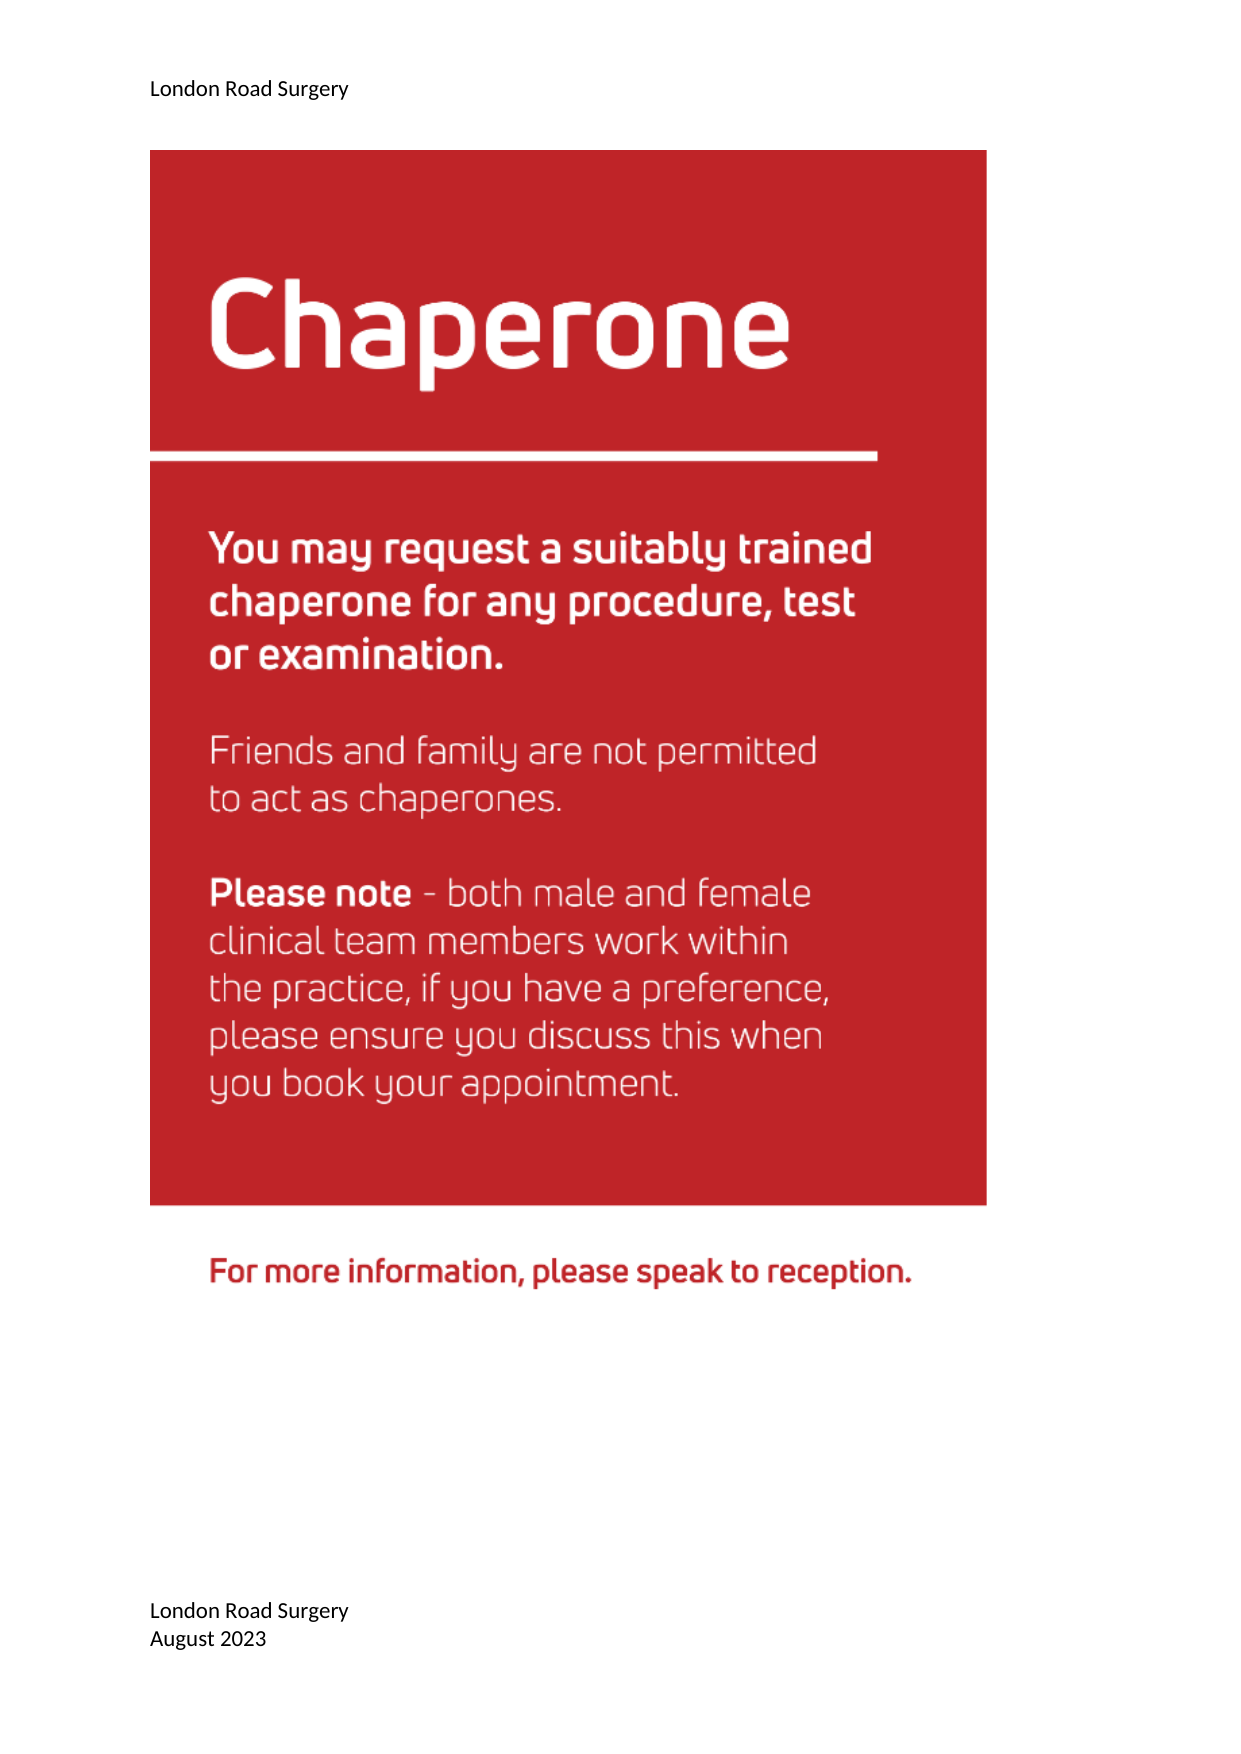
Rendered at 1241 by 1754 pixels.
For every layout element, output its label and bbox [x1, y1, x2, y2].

picture [150, 150, 987, 1304]
